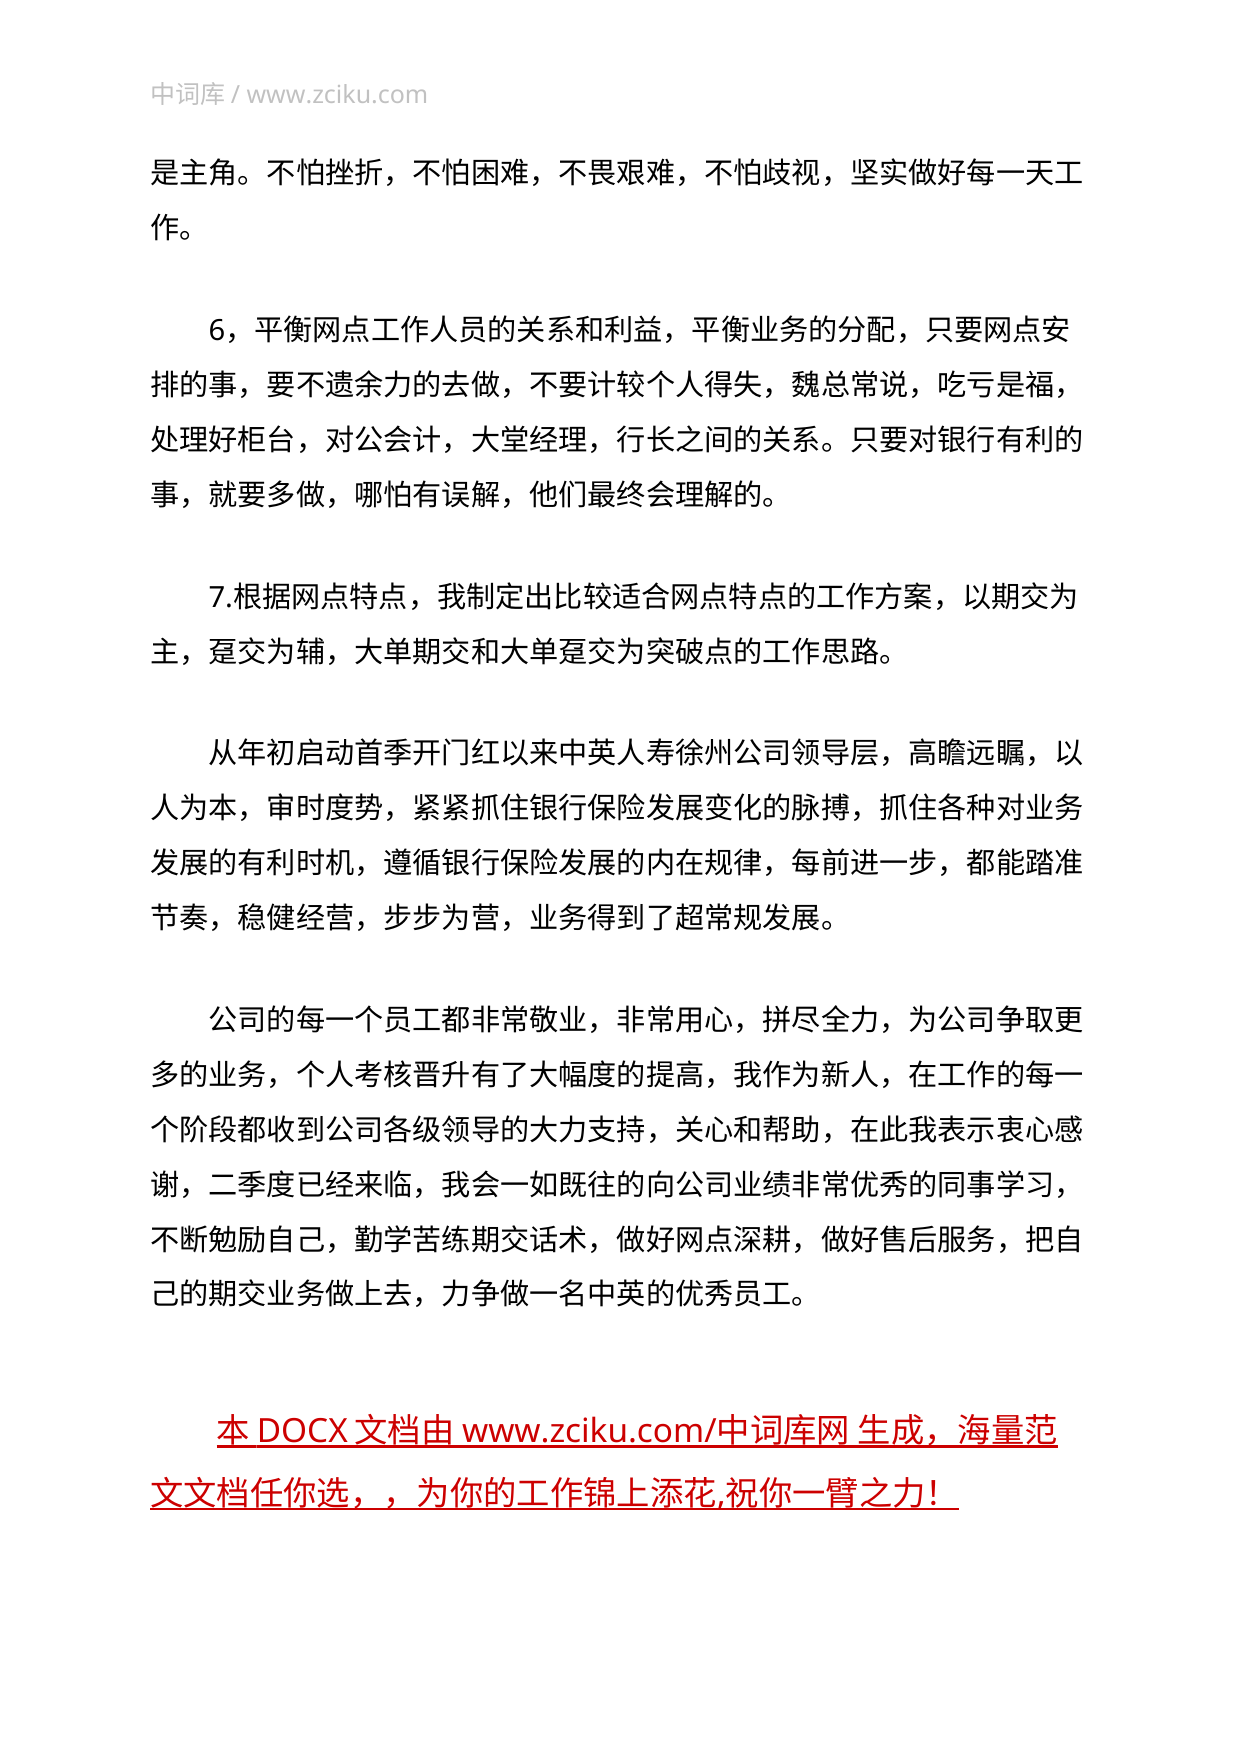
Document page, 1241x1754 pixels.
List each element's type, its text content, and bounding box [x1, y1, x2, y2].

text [150, 150, 1090, 247]
text 6，平衡网点工作人员的关系和利益，平衡业务的分配，只要网点安排的事，要不遗余力的去做，不要计较个人得失，魏总常说，吃亏是福，处理好柜台，对公会计，大堂经理，行长之间的关系。只要对银行有利的事，就要多做，哪怕有误解，他们最终会理解的。 [150, 307, 1090, 514]
text 公司的每一个员工都非常敬业，非常用心，拼尽全力，为公司争取更多的业务，个人考核晋升有了大幅度的提高，我作为新人，在工作的每一个阶段都收到公司各级领导的大力支持，关心和帮助，在此我表示衷心感谢，二季度已经来临，我会一如既往的向公司业绩非常优秀的同事学习，不断勉励自己，勤学苦练期交话术，做好网点深耕，做好售后服务，把自己的期交业务做上去，力争做一名中英的优秀员工。 [150, 996, 1090, 1313]
text 7.根据网点特点，我制定出比较适合网点特点的工作方案，以期交为主，趸交为辅，大单期交和大单趸交为突破点的工作思路。 [150, 573, 1090, 671]
text 本DOCX文档由 www.zciku.com/中词库网 生成，海量范文文档任你选，，为你的工作锦上添花,祝你一臂之力！ [150, 1404, 1090, 1515]
text 从年初启动首季开门红以来中英人寿徐州公司领导层，高瞻远瞩，以人为本，审时度势，紧紧抓住银行保险发展变化的脉搏，抓住各种对业务发展的有利时机，遵循银行保险发展的内在规律，每前进一步，都能踏准节奏，稳健经营，步步为营，业务得到了超常规发展。 [150, 730, 1090, 937]
